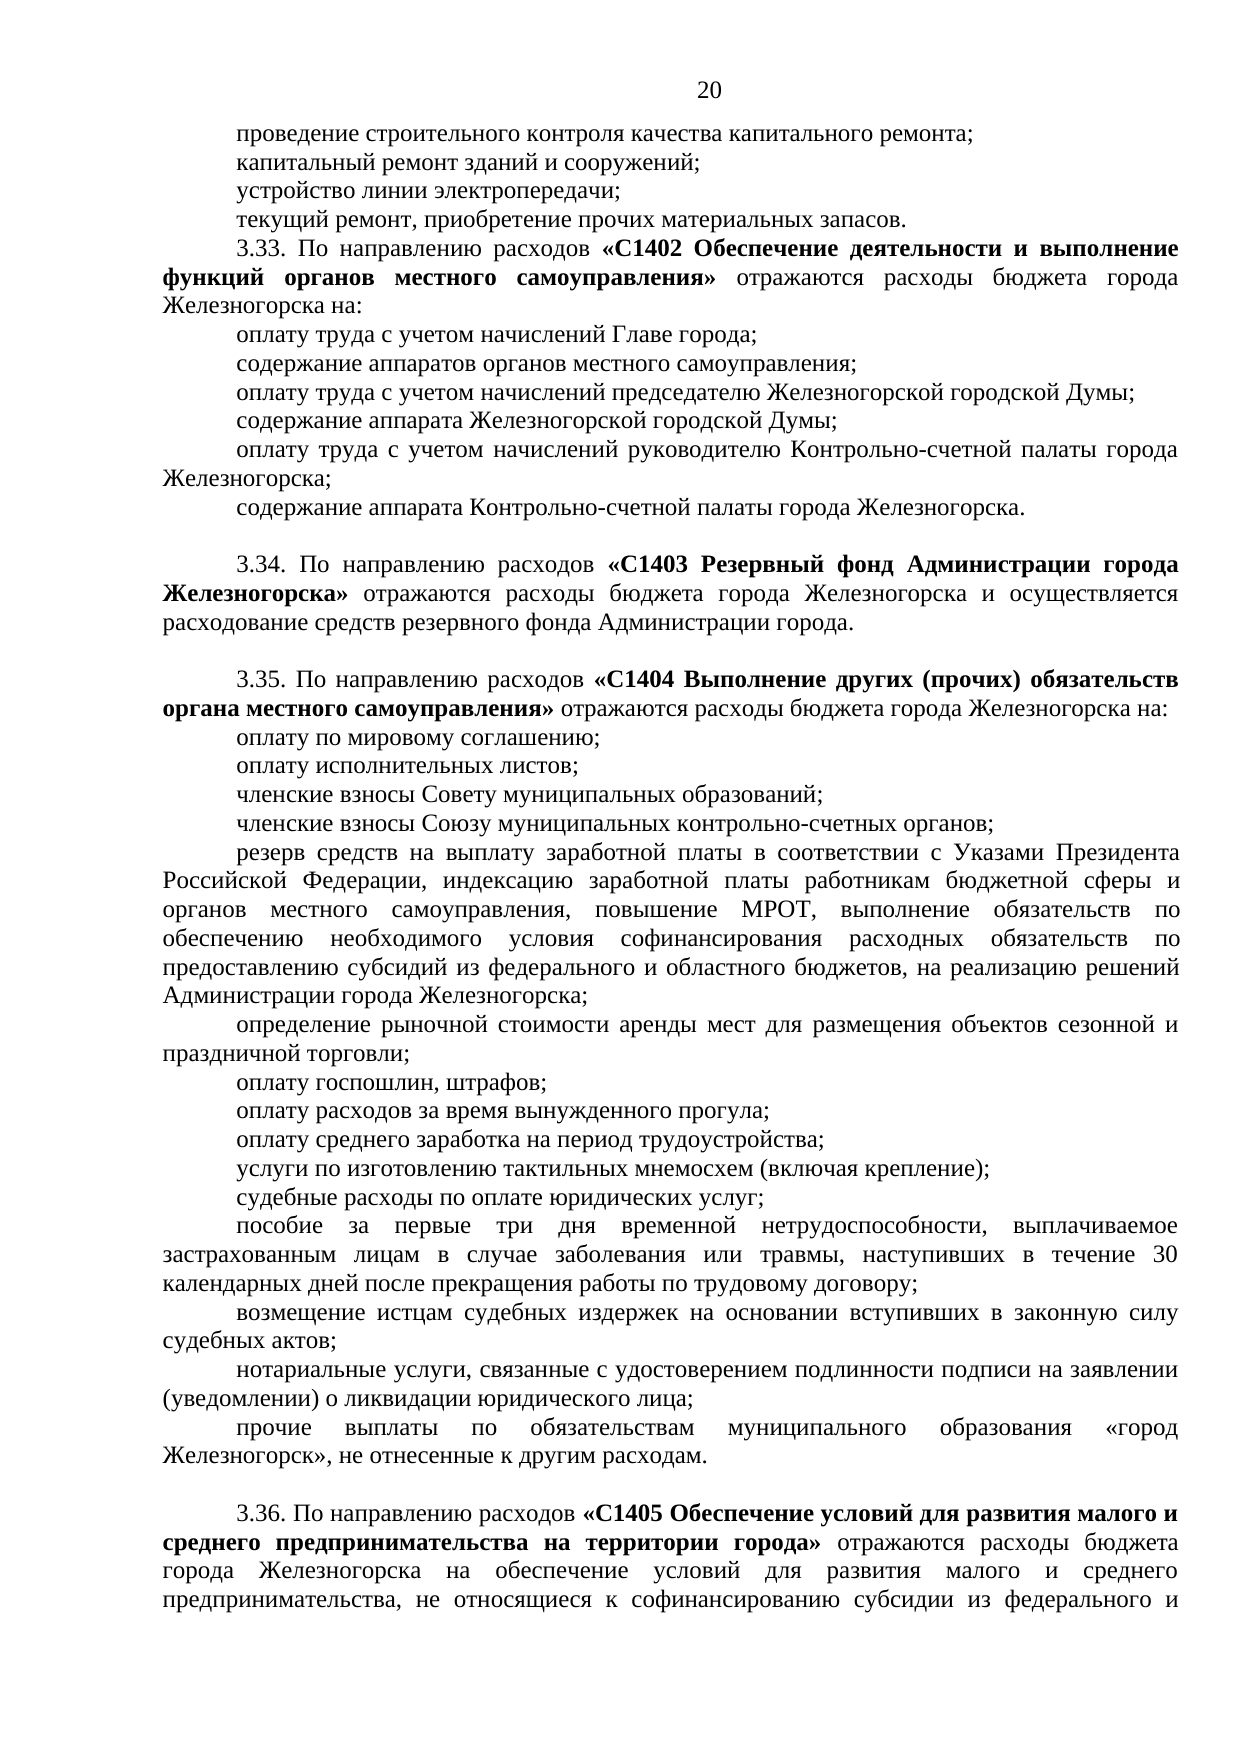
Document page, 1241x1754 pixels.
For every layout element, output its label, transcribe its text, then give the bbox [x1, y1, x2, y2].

text 3.34. По направлению расходов «С1403 Резервный фонд Администрации города Железногорска» отражаются расходы бюджета города Железногорска и осуществляется расходование средств резервного фонда Администрации города. [162, 549, 1179, 636]
text возмещение истцам судебных издержек на основании вступивших в законную силу судебных актов; [162, 1297, 1179, 1354]
text оплату расходов за время вынужденного прогула; [162, 1096, 1179, 1124]
text оплату труда с учетом начислений руководителю Контрольно-счетной палаты города Железногорска; [162, 434, 1179, 492]
text устройство линии электропередачи; [162, 176, 1179, 204]
text 3.35. По направлению расходов «С1404 Выполнение других (прочих) обязательств органа местного самоуправления» отражаются расходы бюджета города Железногорска на: [162, 664, 1179, 722]
text определение рыночной стоимости аренды мест для размещения объектов сезонной и праздничной торговли; [162, 1009, 1179, 1067]
text 3.33. По направлению расходов «С1402 Обеспечение деятельности и выполнение функций органов местного самоуправления» отражаются расходы бюджета города Железногорска на: [162, 233, 1179, 319]
text содержание аппарата Контрольно-счетной палаты города Железногорска. [162, 492, 1179, 521]
text содержание аппарата Железногорской городской Думы; [162, 406, 1179, 434]
text членские взносы Совету муниципальных образований; [162, 779, 1179, 808]
text оплату по мировому соглашению; [162, 722, 1179, 751]
text членские взносы Союзу муниципальных контрольно-счетных органов; [162, 808, 1179, 837]
text оплату среднего заработка на период трудоустройства; [162, 1124, 1179, 1153]
text оплату труда с учетом начислений Главе города; [162, 319, 1179, 348]
text пособие за первые три дня временной нетрудоспособности, выплачиваемое застрахованным лицам в случае заболевания или травмы, наступивших в течение 30 календарных дней после прекращения работы по трудовому договору; [162, 1211, 1179, 1297]
text оплату исполнительных листов; [162, 751, 1179, 779]
text судебные расходы по оплате юридических услуг; [162, 1182, 1179, 1211]
text услуги по изготовлению тактильных мнемосхем (включая крепление); [162, 1153, 1179, 1182]
text проведение строительного контроля качества капитального ремонта; [162, 118, 1179, 147]
text оплату госпошлин, штрафов; [162, 1067, 1179, 1096]
text текущий ремонт, приобретение прочих материальных запасов. [162, 204, 1179, 233]
text прочие выплаты по обязательствам муниципального образования «город Железногорск», не отнесенные к другим расходам. [162, 1412, 1179, 1469]
text нотариальные услуги, связанные с удостоверением подлинности подписи на заявлении (уведомлении) о ликвидации юридического лица; [162, 1354, 1179, 1412]
text резерв средств на выплату заработной платы в соответствии с Указами Президента Российской Федерации, индексацию заработной платы работникам бюджетной сферы и органов местного самоуправления, повышение МРОТ, выполнение обязательств по обеспечению необходимого условия софинансирования расходных обязательств по предоставлению субсидий из федерального и областного бюджетов, на реализацию решений Администрации города Железногорска; [162, 837, 1181, 1009]
text капитальный ремонт зданий и сооружений; [162, 147, 1179, 176]
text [162, 1498, 1179, 1613]
text содержание аппаратов органов местного самоуправления; [162, 348, 1179, 377]
text оплату труда с учетом начислений председателю Железногорской городской Думы; [162, 377, 1179, 406]
